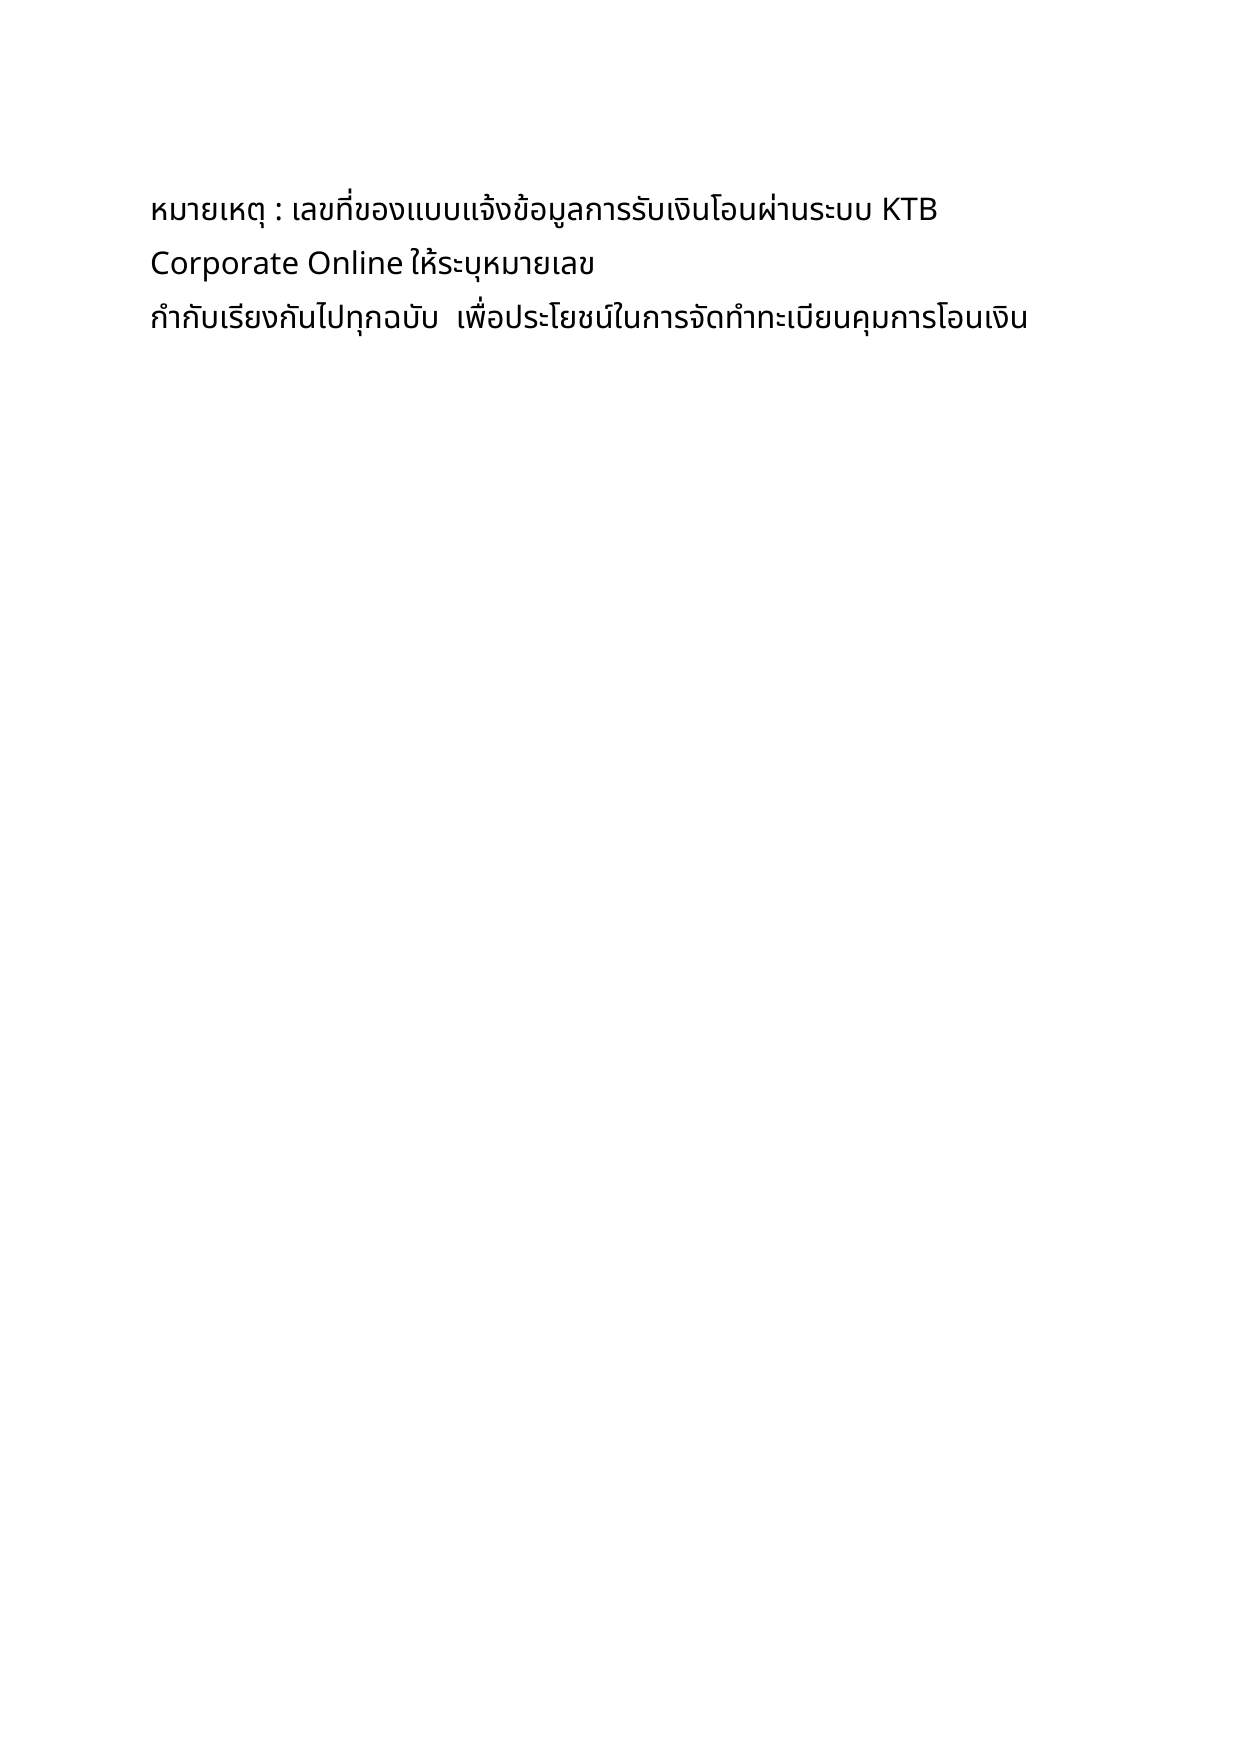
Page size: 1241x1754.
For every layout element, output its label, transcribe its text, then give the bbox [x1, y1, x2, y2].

text หมายเหตุ : เลขที่ของแบบแจ้งข้อมูลการรับเงินโอนผ่านระบบ KTB Corporate Onlineให้ระบุหมายเลข [150, 187, 1090, 288]
text กำกับเรียงกันไปทุกฉบับ เพื่อประโยชน์ในการจัดทำทะเบียนคุมการโอนเงิน [150, 296, 1090, 343]
